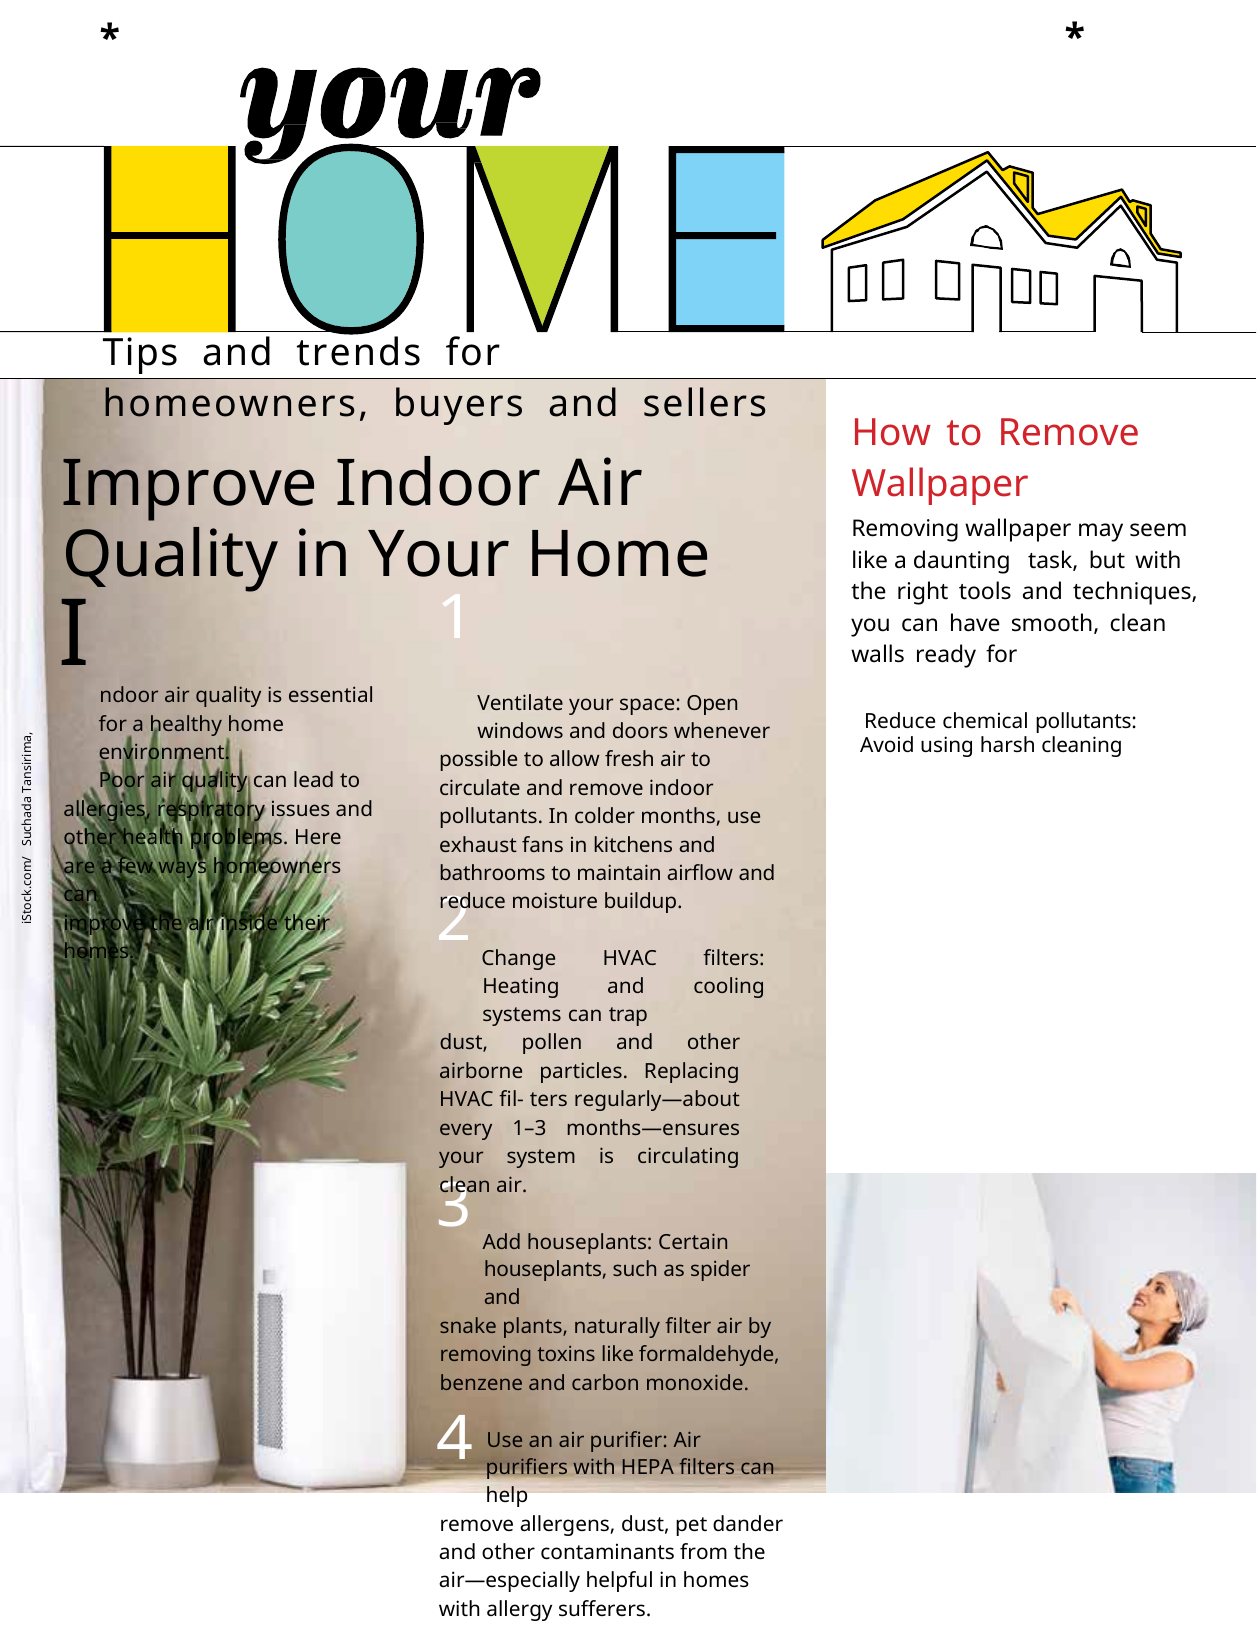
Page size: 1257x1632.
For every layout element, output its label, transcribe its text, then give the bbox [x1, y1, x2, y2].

text remove allergens, dust, pet dander and other contaminants from the air—especially helpful in homes with allergy sufferers. [439, 1509, 786, 1622]
subtitle How to Remove Wallpaper [851, 405, 1256, 507]
text Avoid using harsh cleaning [860, 733, 1256, 757]
text Ventilate your space: Open [477, 691, 786, 716]
text Add houseplants: Certain houseplants, such as spider and [482, 1227, 786, 1311]
picture [1110, 248, 1131, 268]
text snake plants, naturally filter air by removing toxins like formaldehyde, benzene and carbon monoxide. [439, 1311, 782, 1396]
text Change HVAC filters: Heating and cooling systems can trap [481, 944, 765, 1027]
text dust, pollen and other airborne particles. Replacing HVAC fil- ters regularly—about every 1–3 months—ensures your system is circulating clean air. [439, 1027, 740, 1198]
text windows and doors whenever possible to allow fresh air to circulate and remove indoor pollutants. In colder months, use exhaust fans in kitchens and bathrooms to maintain airflow and reduce moisture buildup. [439, 716, 786, 915]
text Removing wallpaper may seem like a daunting task, but with the right tools and techniques, you can have smooth, clean walls ready for [851, 512, 1205, 669]
text Improve Indoor Air Quality in Your Home [61, 446, 785, 595]
picture [970, 225, 1003, 250]
text Use an air purifier: Air purifiers with HEPA filters can help [485, 1425, 786, 1508]
subtitle Tips and trends for homeowners, buyers and sellers [102, 326, 785, 428]
text Reduce chemical pollutants: [864, 709, 1256, 733]
picture [0, 379, 1257, 1493]
text Poor air quality can lead to allergies, respiratory issues and other health problems. Here are a few ways homeowners can [63, 766, 378, 908]
text ndoor air quality is essential for a healthy home environment. [98, 680, 399, 766]
text improve the air inside their homes. [63, 908, 404, 965]
